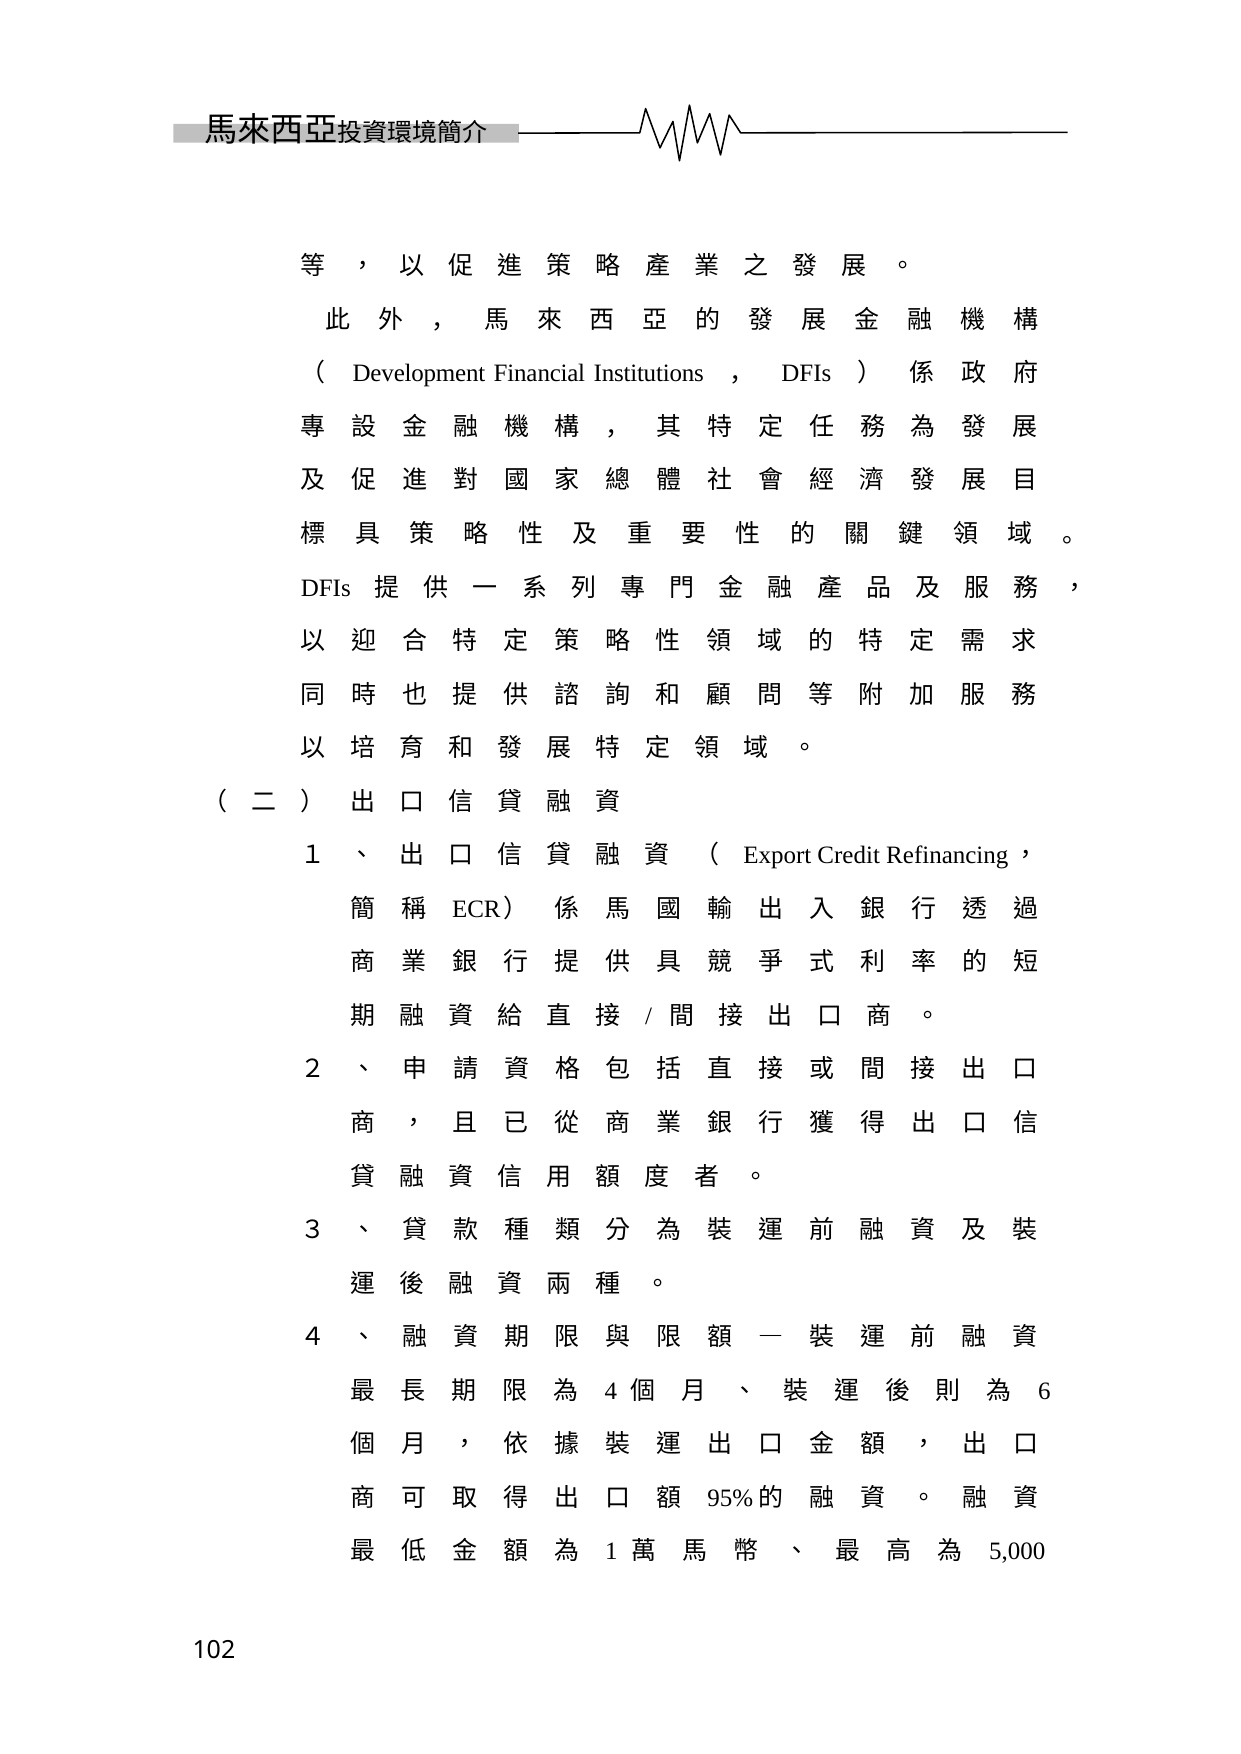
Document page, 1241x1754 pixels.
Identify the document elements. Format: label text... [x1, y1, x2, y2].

text ３、貸款種類分為裝運前融資及裝運後融資兩種。 [276, 1201, 1063, 1308]
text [276, 237, 1063, 291]
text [276, 1308, 1063, 1576]
text ２、申請資格包括直接或間接出口商，且已從商業銀行獲得出口信貸融資信用額度者。 [276, 1040, 1063, 1201]
text （二）出口信貸融資 [202, 773, 1063, 826]
text １、出口信貸融資（Export Credit Refinancing，簡稱ECR）係馬國輸出入銀行透過商業銀行提供具競爭式利率的短期融資給直接/間接出口商。 [276, 826, 1063, 1040]
text 此外，馬來西亞的發展金融機構（Development Financial Institutions，DFIs）係政府專設金融機構，其特定任務為發展及促進對國家總體社會經濟發展目標具策略性及重要性的關鍵領域。DFIs提供一系列專門金融產品及服務，以迎合特定策略性領域的特定需求；同時也提供諮詢和顧問等附加服務，以培育和發展特定領域。 [276, 291, 1063, 773]
